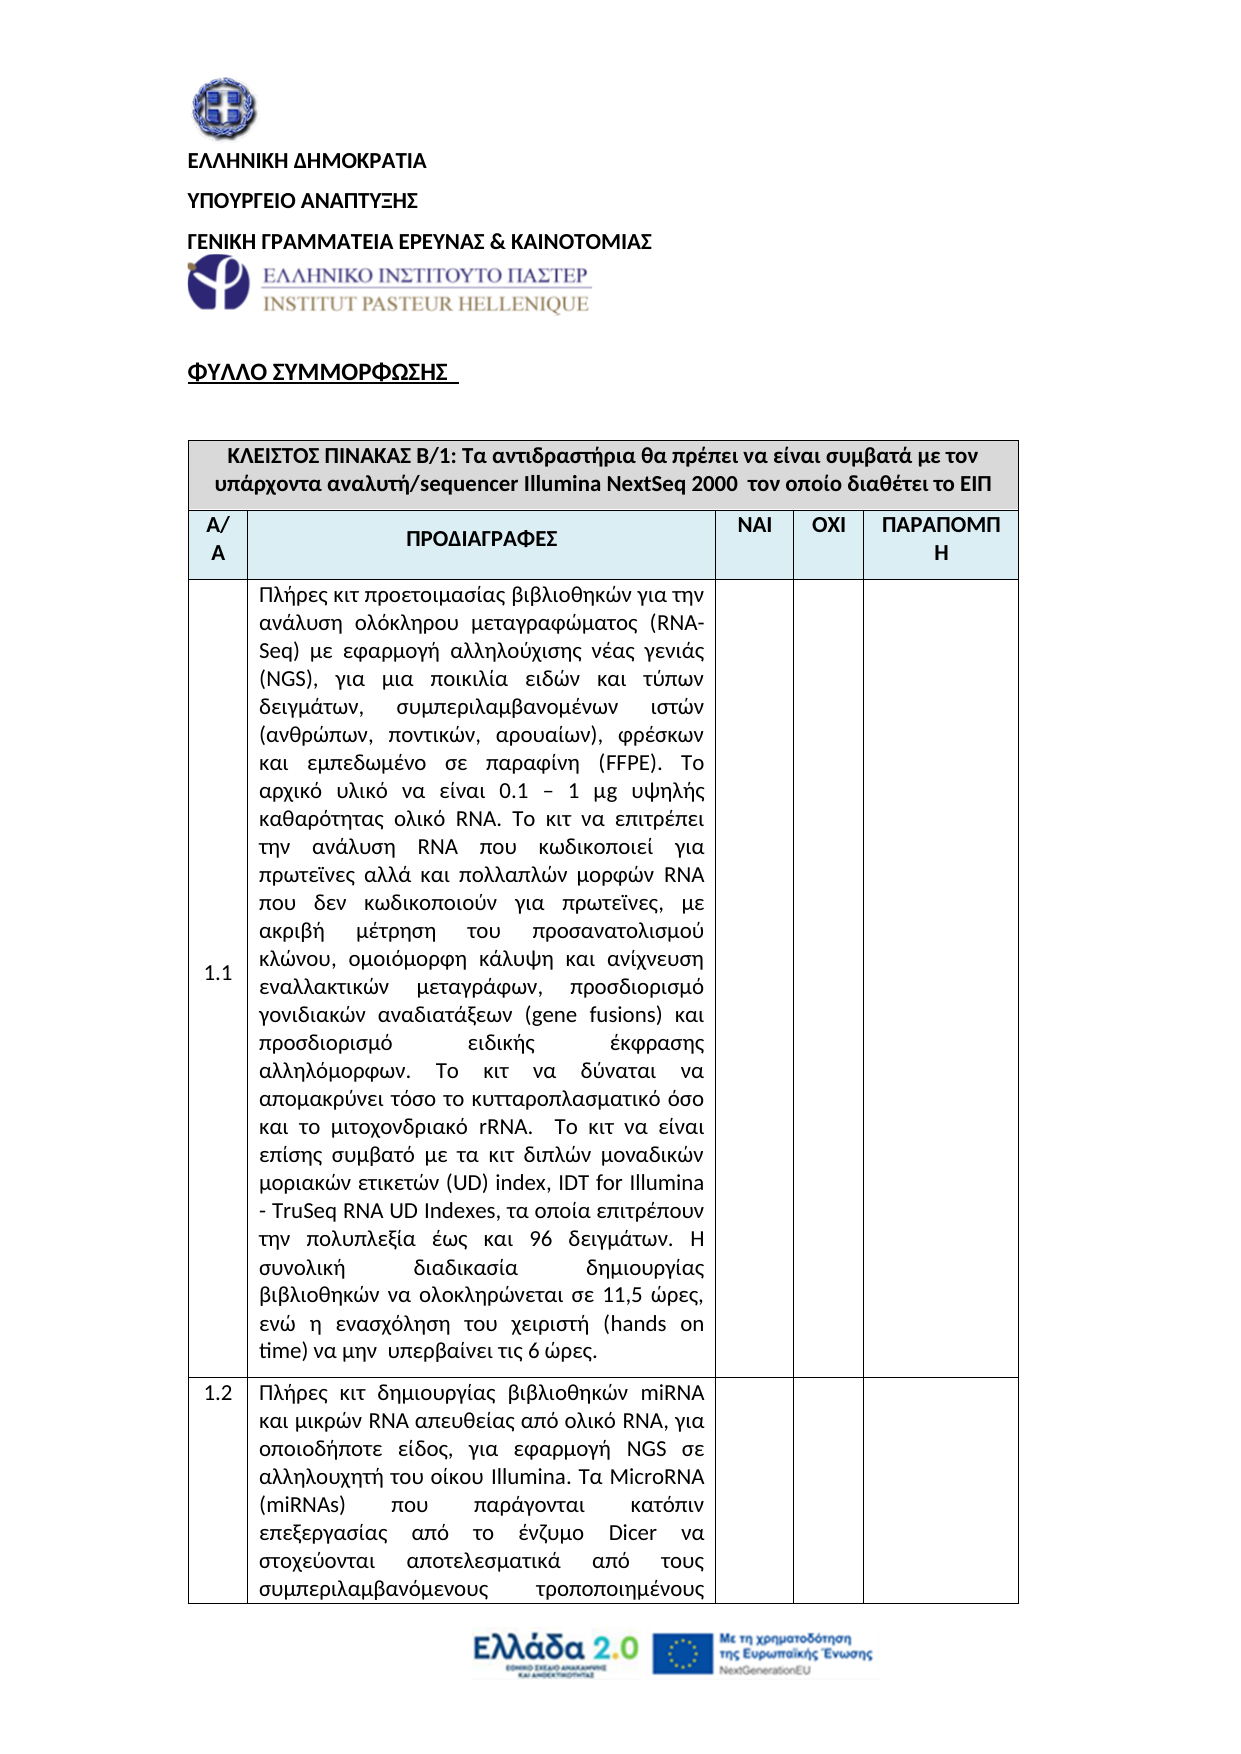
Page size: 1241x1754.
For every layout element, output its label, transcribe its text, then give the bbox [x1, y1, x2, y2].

table_cell ΟΧΙ [794, 511, 863, 579]
text ΦΥΛΛΟ ΣΥΜΜΟΡΦΩΣΗΣ [187, 356, 1053, 387]
table_cell [864, 580, 1018, 1377]
table_cell 1.1 [189, 580, 247, 1377]
table_cell [716, 1378, 793, 1602]
table_cell ΝΑΙ [716, 511, 793, 579]
table_cell [794, 1378, 863, 1602]
table_cell [794, 580, 863, 1377]
picture [187, 254, 593, 316]
table_cell 1.2 [189, 1378, 247, 1602]
table_cell [864, 1378, 1018, 1602]
table_cell Πλήρες κιτ προετοιμασίας βιβλιοθηκών για την ανάλυση ολόκληρου μεταγραφώματος (RNA-Seq) με εφαρμογή αλληλούχισης νέας γενιάς (NGS), για μια ποικιλία ειδών και τύπων δειγμάτων, συμπεριλαμβανομένων ιστών (ανθρώπων, ποντικών, αρουαίων), φρέσκων και εμπεδωμένο σε παραφίνη (FFPE). Το αρχικό υλικό να είναι 0.1 – 1 μg υψηλής καθαρότητας ολικό RNA. To κιτ να επιτρέπει την ανάλυση RNA που κωδικοποιεί για πρωτεϊνες αλλά και πολλαπλών μορφών RNA που δεν κωδικοποιούν για πρωτεϊνες, με ακριβή μέτρηση του προσανατολισμού κλώνου, ομοιόμορφη κάλυψη και ανίχνευση εναλλακτικών μεταγράφων, προσδιορισμό γονιδιακών αναδιατάξεων (gene fusions) και προσδιορισμό ειδικής έκφρασης αλληλόμορφων. Το κιτ να δύναται να απομακρύνει τόσο το κυτταροπλασματικό όσο και το μιτοχονδριακό rRNA. Το κιτ να είναι επίσης συμβατό με τα κιτ διπλών μοναδικών μοριακών ετικετών (UD) index, IDT for Illumina - TruSeq RNA UD Indexes, τα οποία επιτρέπουν την πολυπλεξία έως και 96 δειγμάτων. H συνολική διαδικασία δημιουργίας βιβλιοθηκών να ολοκληρώνεται σε 11,5 ώρες, ενώ η ενασχόληση του χειριστή (hands on time) να μην υπερβαίνει τις 6 ώρες. [248, 580, 715, 1377]
table_cell Α/Α [189, 511, 247, 579]
picture [187, 73, 263, 146]
table_cell ΠΡΟΔΙΑΓΡΑΦΕΣ [248, 511, 715, 579]
table_header ΚΛΕΙΣΤΟΣ ΠΙΝΑΚΑΣ Β/1: Τα αντιδραστήρια θα πρέπει να είναι συμβατά με τον υπάρχοντα αναλυτή/sequencer Illumina NextSeq 2000 τον οποίο διαθέτει το ΕΙΠ [189, 441, 1018, 509]
picture [472, 1627, 880, 1681]
table_cell [716, 580, 793, 1377]
table_cell ΠΑΡΑΠΟΜΠΗ [864, 511, 1018, 579]
